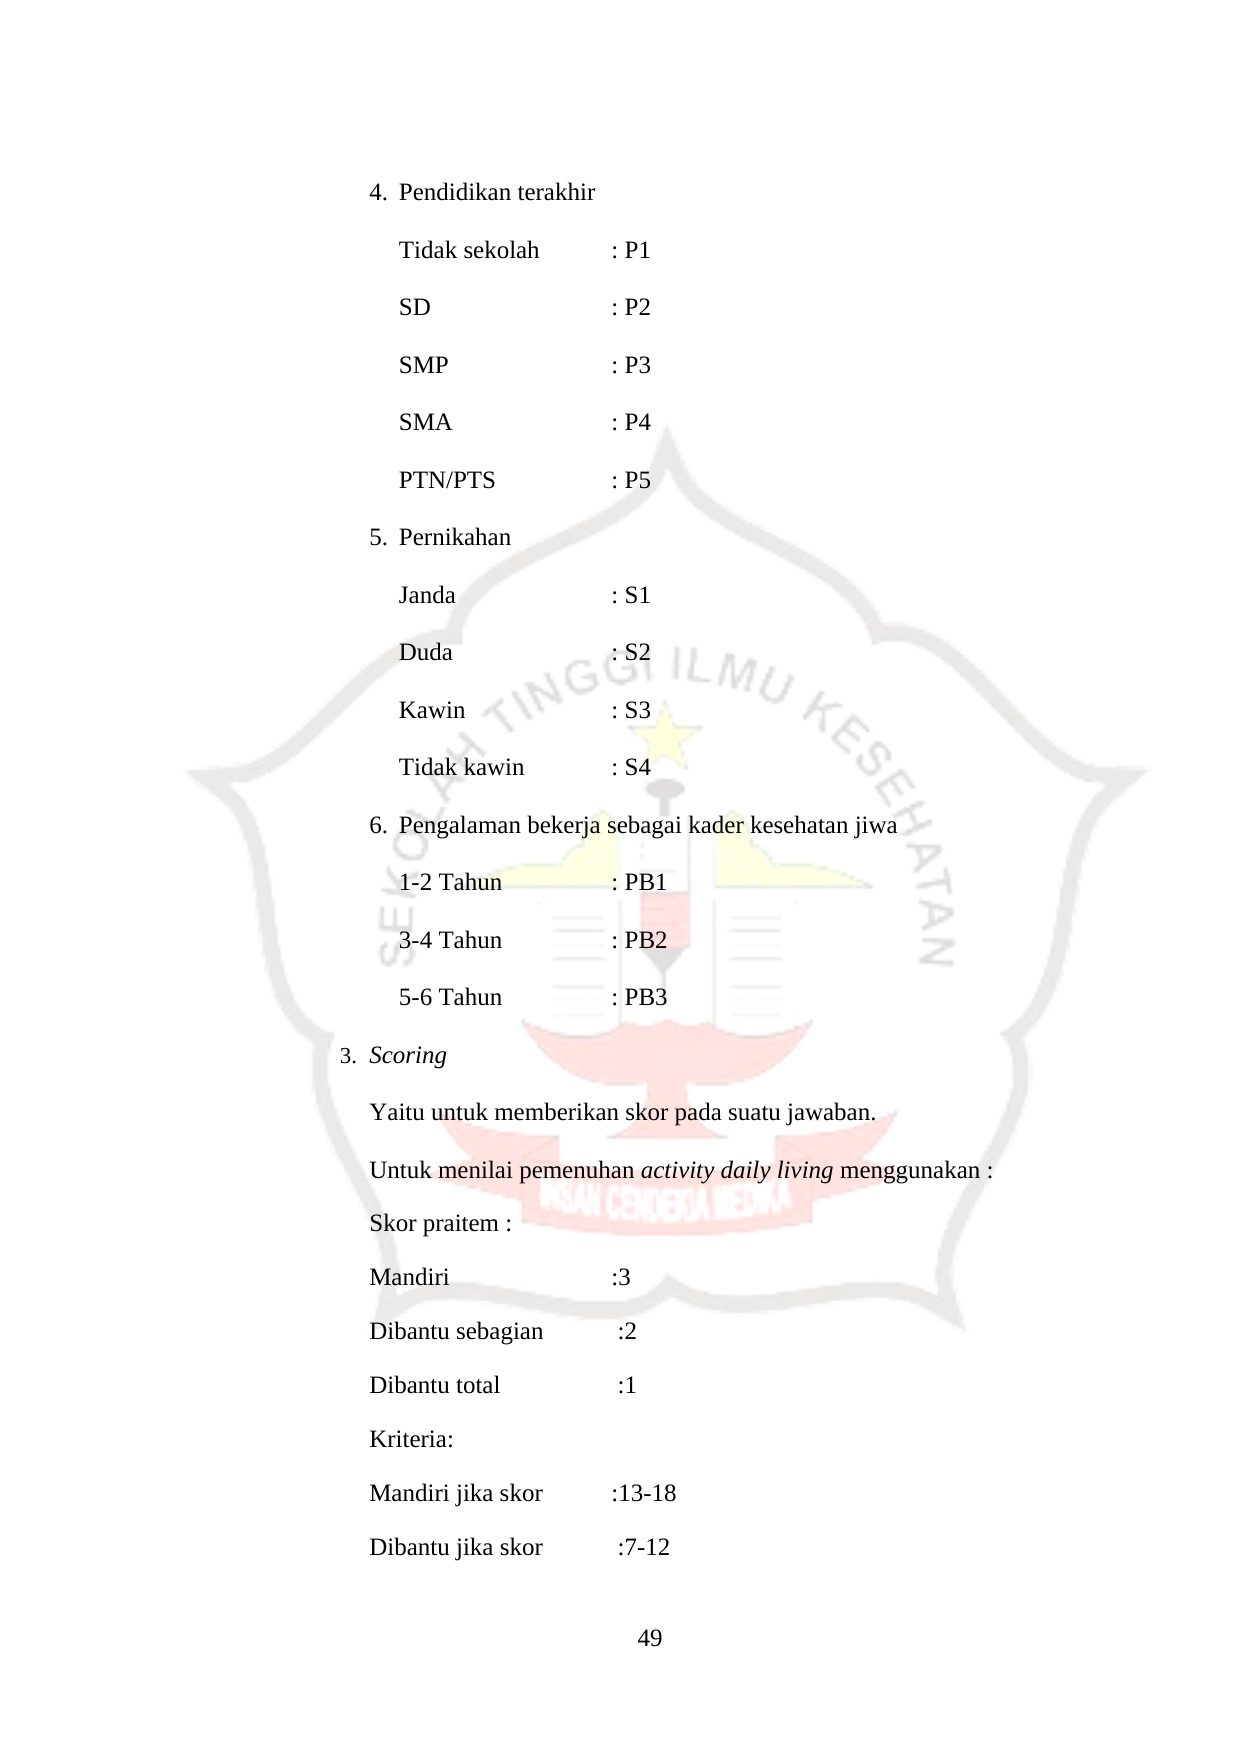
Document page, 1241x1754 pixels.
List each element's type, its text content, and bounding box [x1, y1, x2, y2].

list Yaitu untuk memberikan skor pada suatu jawaban. [369, 1097, 1063, 1126]
list Tidak sekolah : P1 [399, 235, 1063, 263]
text Kriteria: [369, 1424, 1063, 1453]
text Mandiri jika skor :13-18 [369, 1478, 1063, 1507]
list 1-2 Tahun : PB1 [399, 867, 1063, 896]
text Dibantu jika skor :7-12 [369, 1532, 1063, 1560]
list PTN/PTS : P5 [399, 465, 1063, 493]
list Pernikahan [369, 522, 1063, 551]
list Tidak kawin : S4 [399, 752, 1063, 781]
list SMP : P3 [399, 350, 1063, 378]
list Janda : S1 [399, 580, 1063, 608]
list Kawin : S3 [399, 695, 1063, 723]
list SMA : P4 [399, 407, 1063, 436]
text Mandiri :3 [369, 1262, 1063, 1291]
list 5-6 Tahun : PB3 [399, 982, 1063, 1011]
text Skor praitem : [369, 1208, 1063, 1237]
list SD : P2 [399, 292, 1063, 321]
text Untuk menilai pemenuhan activity daily living menggunakan : [369, 1155, 1063, 1183]
text Dibantu sebagian :2 [369, 1316, 1063, 1345]
list Pendidikan terakhir [369, 177, 1063, 206]
list Pengalaman bekerja sebagai kader kesehatan jiwa [369, 810, 1063, 838]
list 3-4 Tahun : PB2 [399, 925, 1063, 953]
text Dibantu total :1 [369, 1370, 1063, 1399]
list Scoring [339, 1040, 1063, 1068]
list Duda : S2 [399, 637, 1063, 666]
